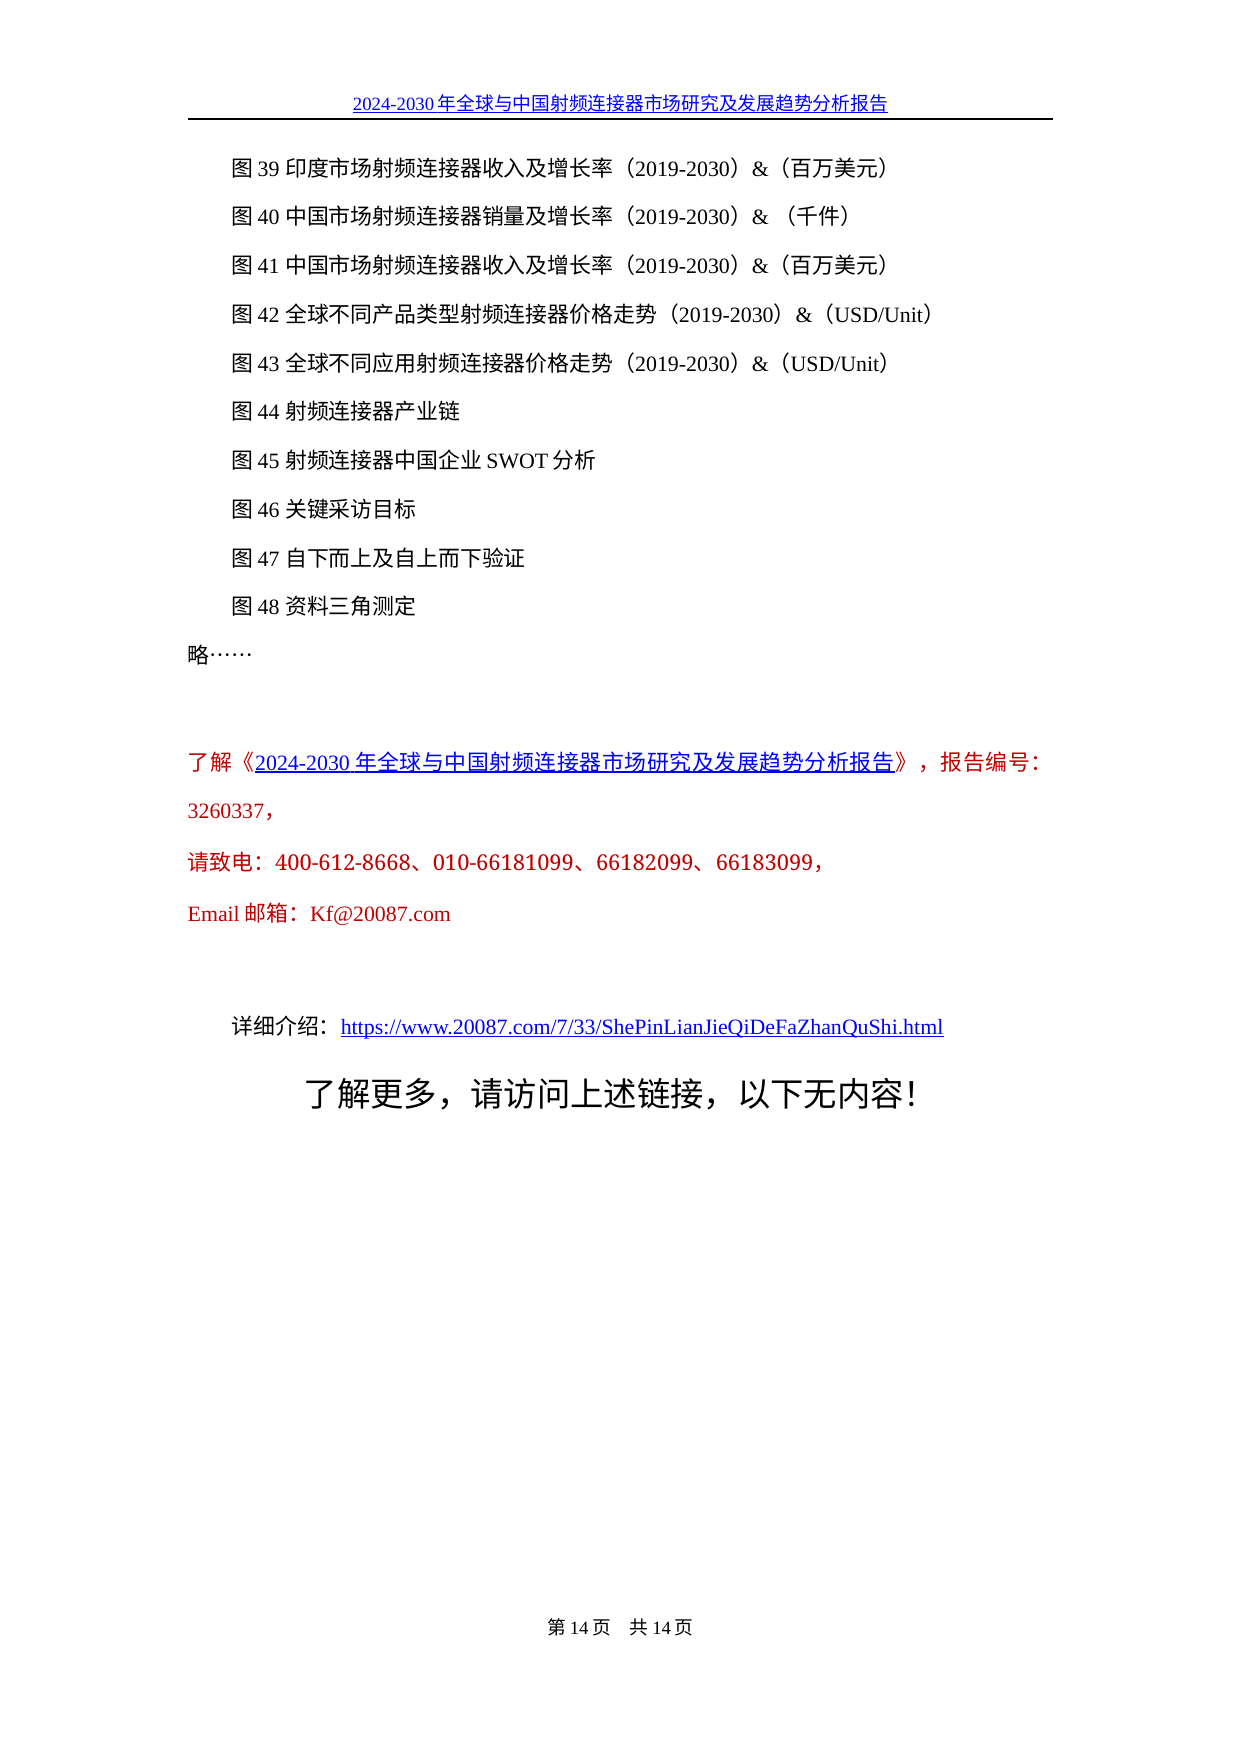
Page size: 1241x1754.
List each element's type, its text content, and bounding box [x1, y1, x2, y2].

text Email邮箱：Kf@20087.com [187, 896, 1053, 928]
text 了解《2024-2030年全球与中国射频连接器市场研究及发展趋势分析报告》，报告编号：3260337， [187, 744, 1053, 825]
title 了解更多，请访问上述链接，以下无内容！ [187, 1059, 1053, 1124]
text 详细介绍：https://www.20087.com/7/33/ShePinLianJieQiDeFaZhanQuShi.html [187, 1009, 1053, 1041]
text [187, 150, 1053, 670]
text 请致电：400-612-8668、010-66181099、66182099、66183099， [187, 844, 1053, 877]
